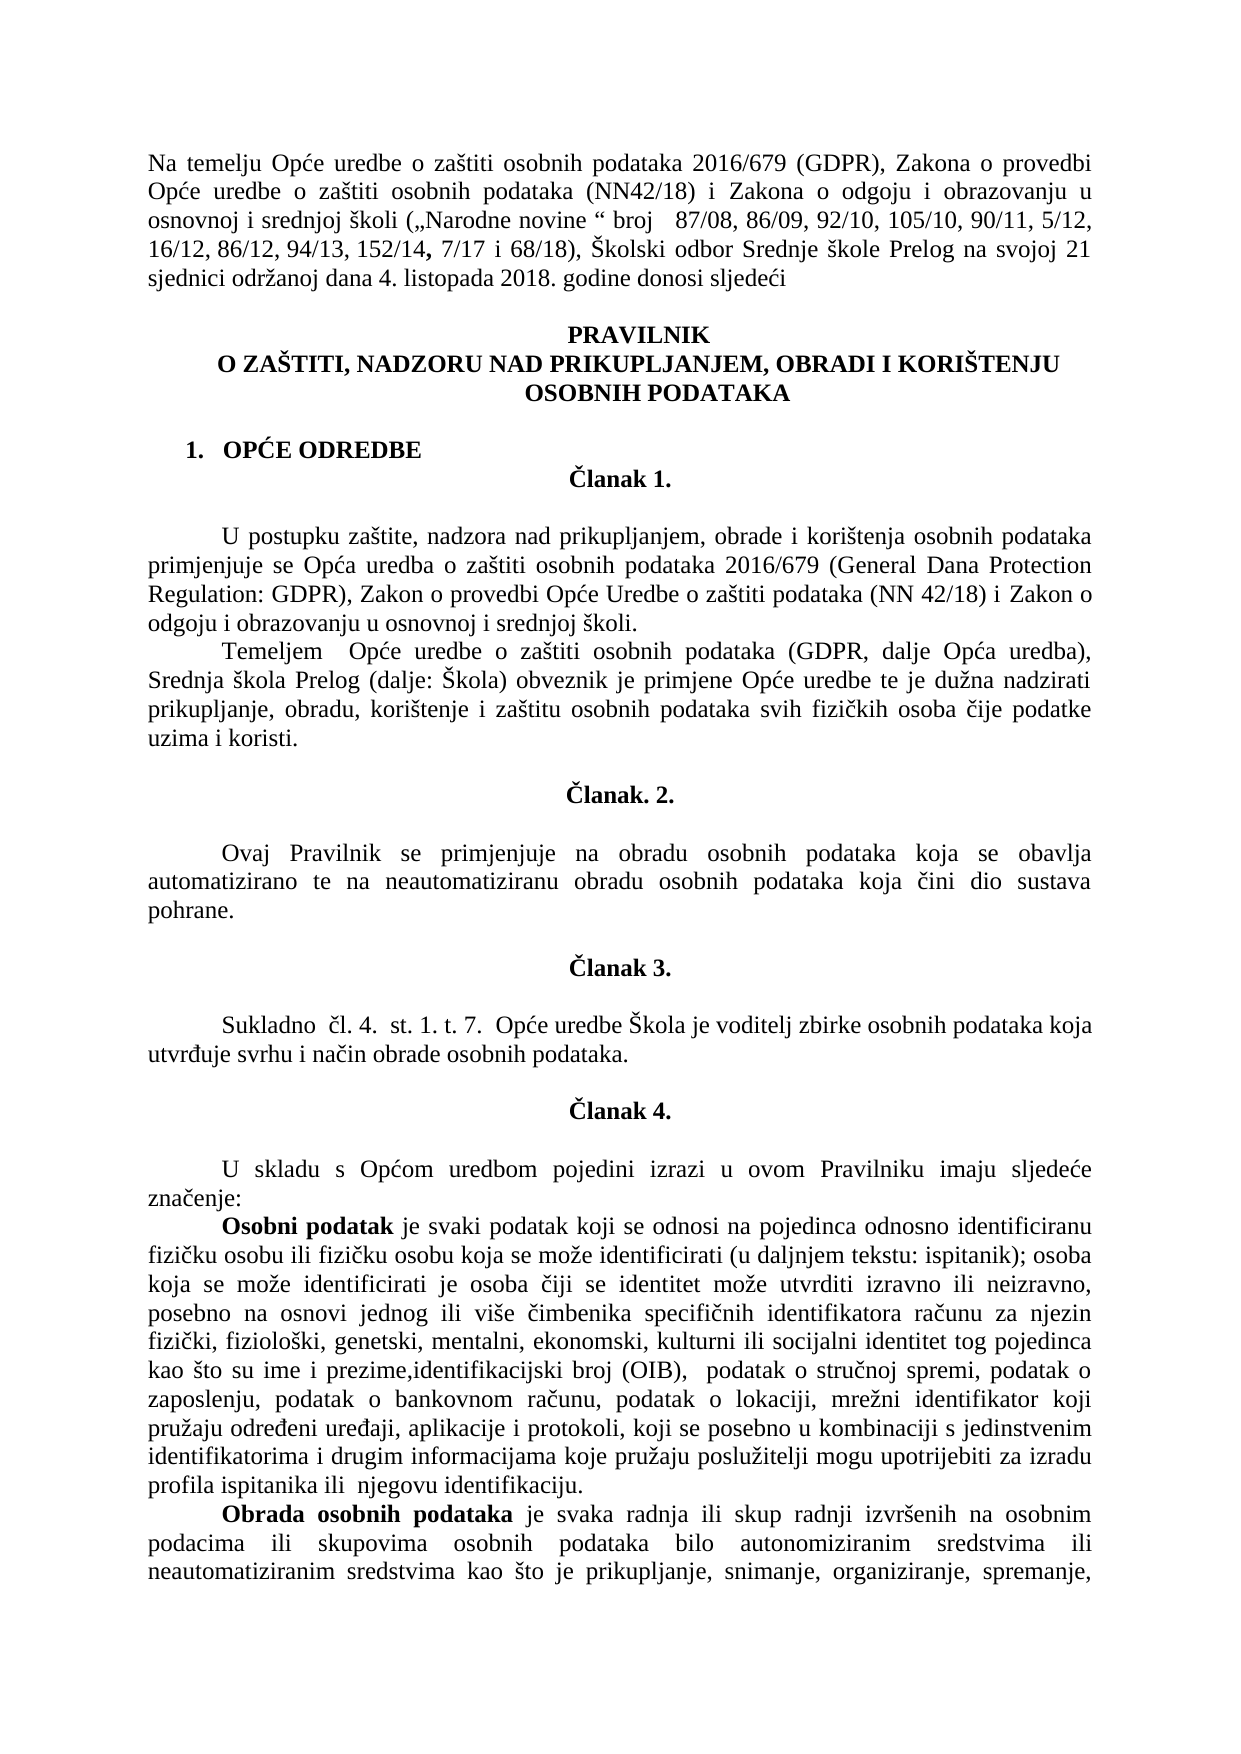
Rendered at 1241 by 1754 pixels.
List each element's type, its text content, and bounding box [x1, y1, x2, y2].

text Sukladno čl. 4. st. 1. t. 7. Opće uredbe Škola je voditelj zbirke osobnih podataka koja utvrđuje svrhu i način obrade osobnih podataka. [148, 1010, 1093, 1068]
text Članak. 2. [148, 780, 1093, 809]
text U skladu s Općom uredbom pojedini izrazi u ovom Pravilniku imaju sljedeće značenje: [148, 1154, 1093, 1211]
text Na temelju Opće uredbe o zaštiti osobnih podataka 2016/679 (GDPR), Zakona o provedbi Opće uredbe o zaštiti osobnih podataka (NN42/18) i Zakona o odgoju i obrazovanju u osnovnoj i srednjoj školi („Narodne novine “ broj 87/08, 86/09, 92/10, 105/10, 90/11, 5/12, 16/12, 86/12, 94/13, 152/14, 7/17 i 68/18), Školski odbor Srednje škole Prelog na svojoj 21 sjednici održanoj dana 4. listopada 2018. godine donosi sljedeći [148, 148, 1093, 291]
text Temeljem Opće uredbe o zaštiti osobnih podataka (GDPR, dalje Opća uredba), Srednja škola Prelog (dalje: Škola) obveznik je primjene Opće uredbe te je dužna nadzirati prikupljanje, obradu, korištenje i zaštitu osobnih podataka svih fizičkih osoba čije podatke uzima i koristi. [148, 636, 1093, 751]
list OPĆE ODREDBE [185, 435, 1093, 464]
text Osobni podatak je svaki podatak koji se odnosi na pojedinca odnosno identificiranu fizičku osobu ili fizičku osobu koja se može identificirati (u daljnjem tekstu: ispitanik); osoba koja se može identificirati je osoba čiji se identitet može utvrditi izravno ili neizravno, posebno na osnovi jednog ili više čimbenika specifičnih identifikatora računu za njezin fizički, fiziološki, genetski, mentalni, ekonomski, kulturni ili socijalni identitet tog pojedinca kao što su ime i prezime,identifikacijski broj (OIB), podatak o stručnoj spremi, podatak o zaposlenju, podatak o bankovnom računu, podatak o lokaciji, mrežni identifikator koji pružaju određeni uređaji, aplikacije i protokoli, koji se posebno u kombinaciji s jedinstvenim identifikatorima i drugim informacijama koje pružaju poslužitelji mogu upotrijebiti za izradu profila ispitanika ili njegovu identifikaciju. [148, 1211, 1093, 1499]
text U postupku zaštite, nadzora nad prikupljanjem, obrade i korištenja osobnih podataka primjenjuje se Opća uredba o zaštiti osobnih podataka 2016/679 (General Dana Protection Regulation: GDPR), Zakon o provedbi Opće Uredbe o zaštiti podataka (NN 42/18) i Zakon o odgoju i obrazovanju u osnovnoj i srednjoj školi. [148, 521, 1093, 636]
text PRAVILNIK [185, 320, 1093, 349]
text O ZAŠTITI, NADZORU NAD PRIKUPLJANJEM, OBRADI I KORIŠTENJU OSOBNIH PODATAKA [185, 349, 1093, 406]
text Članak 4. [148, 1096, 1093, 1125]
text Članak 3. [148, 953, 1093, 981]
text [148, 1499, 1093, 1585]
text Ovaj Pravilnik se primjenjuje na obradu osobnih podataka koja se obavlja automatizirano te na neautomatiziranu obradu osobnih podataka koja čini dio sustava pohrane. [148, 838, 1093, 924]
text Članak 1. [148, 464, 1093, 493]
